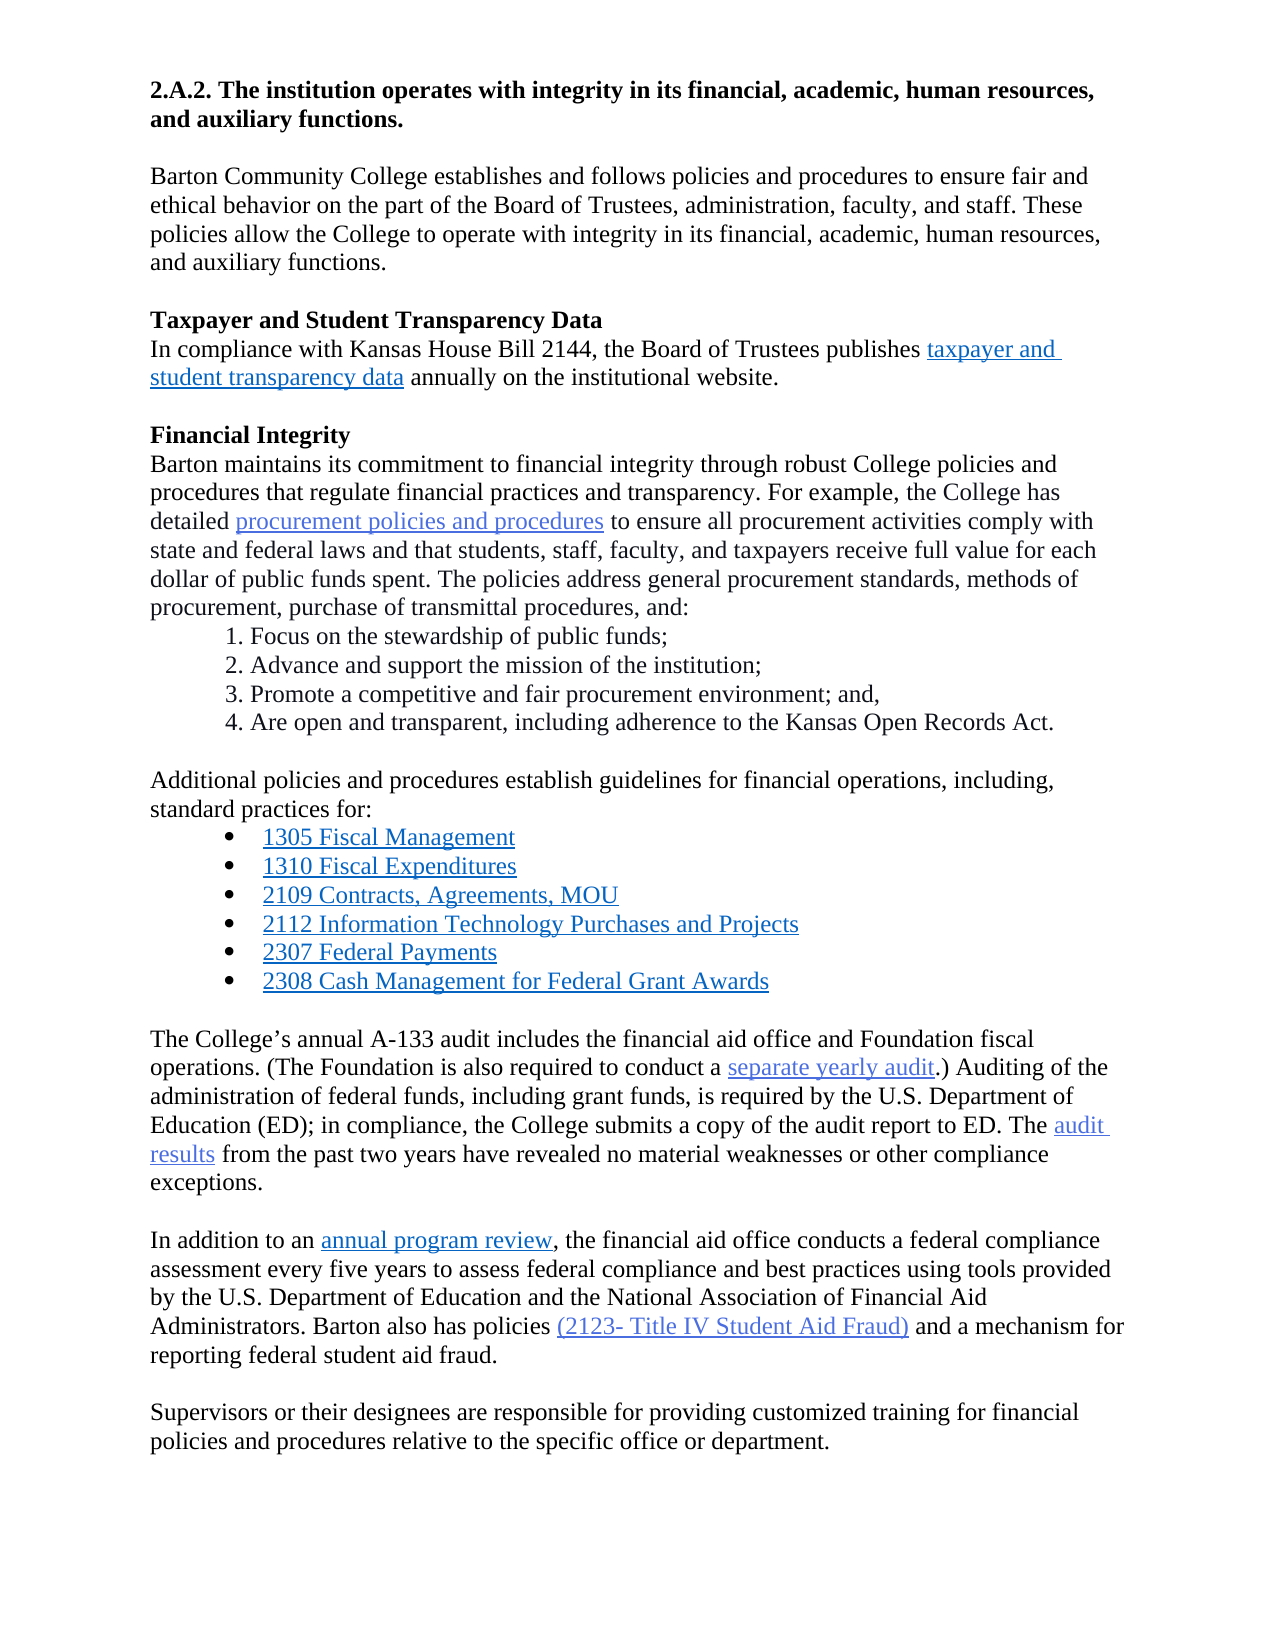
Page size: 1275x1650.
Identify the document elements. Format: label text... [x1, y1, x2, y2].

list 1310 Fiscal Expenditures [225, 851, 1125, 880]
list 1305 Fiscal Management [225, 822, 1125, 851]
list 2308 Cash Management for Federal Grant Awards [225, 966, 1125, 995]
text In addition to an annual program review, the financial aid office conducts a federal compliance assessment every five years to assess federal compliance and best practices using tools provided by the U.S. Department of Education and the National Association of Financial Aid Administrators. Barton also has policies (2123- Title IV Student Aid Fraud) and a mechanism for reporting federal student aid fraud. [150, 1225, 1125, 1369]
text 1. Focus on the stewardship of public funds; [225, 621, 1125, 650]
list 2307 Federal Payments [225, 937, 1125, 966]
text The College’s annual A-133 audit includes the financial aid office and Foundation fiscal operations. (The Foundation is also required to conduct a separate yearly audit.) Auditing of the administration of federal funds, including grant funds, is required by the U.S. Department of Education (ED); in compliance, the College submits a copy of the audit report to ED. The audit results from the past two years have revealed no material weaknesses or other compliance exceptions. [150, 1024, 1125, 1196]
text Financial Integrity [150, 420, 1125, 449]
text Taxpayer and Student Transparency Data [150, 305, 1125, 334]
text Supervisors or their designees are responsible for providing customized training for financial policies and procedures relative to the specific office or department. [150, 1397, 1125, 1455]
text Additional policies and procedures establish guidelines for financial operations, including, standard practices for: [150, 765, 1125, 822]
text Barton maintains its commitment to financial integrity through robust College policies and procedures that regulate financial practices and transparency. For example, the College has detailed procurement policies and procedures to ensure all procurement activities comply with state and federal laws and that students, staff, faculty, and taxpayers receive full value for each dollar of public funds spent. The policies address general procurement standards, methods of procurement, purchase of transmittal procedures, and: [150, 449, 1125, 621]
list 2109 Contracts, Agreements, MOU [225, 880, 1125, 909]
text Barton Community College establishes and follows policies and procedures to ensure fair and ethical behavior on the part of the Board of Trustees, administration, faculty, and staff. These policies allow the College to operate with integrity in its financial, academic, human resources, and auxiliary functions. [150, 161, 1125, 276]
text 3. Promote a competitive and fair procurement environment; and, [225, 679, 1125, 707]
text 4. Are open and transparent, including adherence to the Kansas Open Records Act. [225, 707, 1125, 736]
text In compliance with Kansas House Bill 2144, the Board of Trustees publishes taxpayer and student transparency data annually on the institutional website. [150, 334, 1125, 391]
text 2. Advance and support the mission of the institution; [225, 650, 1125, 679]
list 2112 Information Technology Purchases and Projects [225, 909, 1125, 937]
